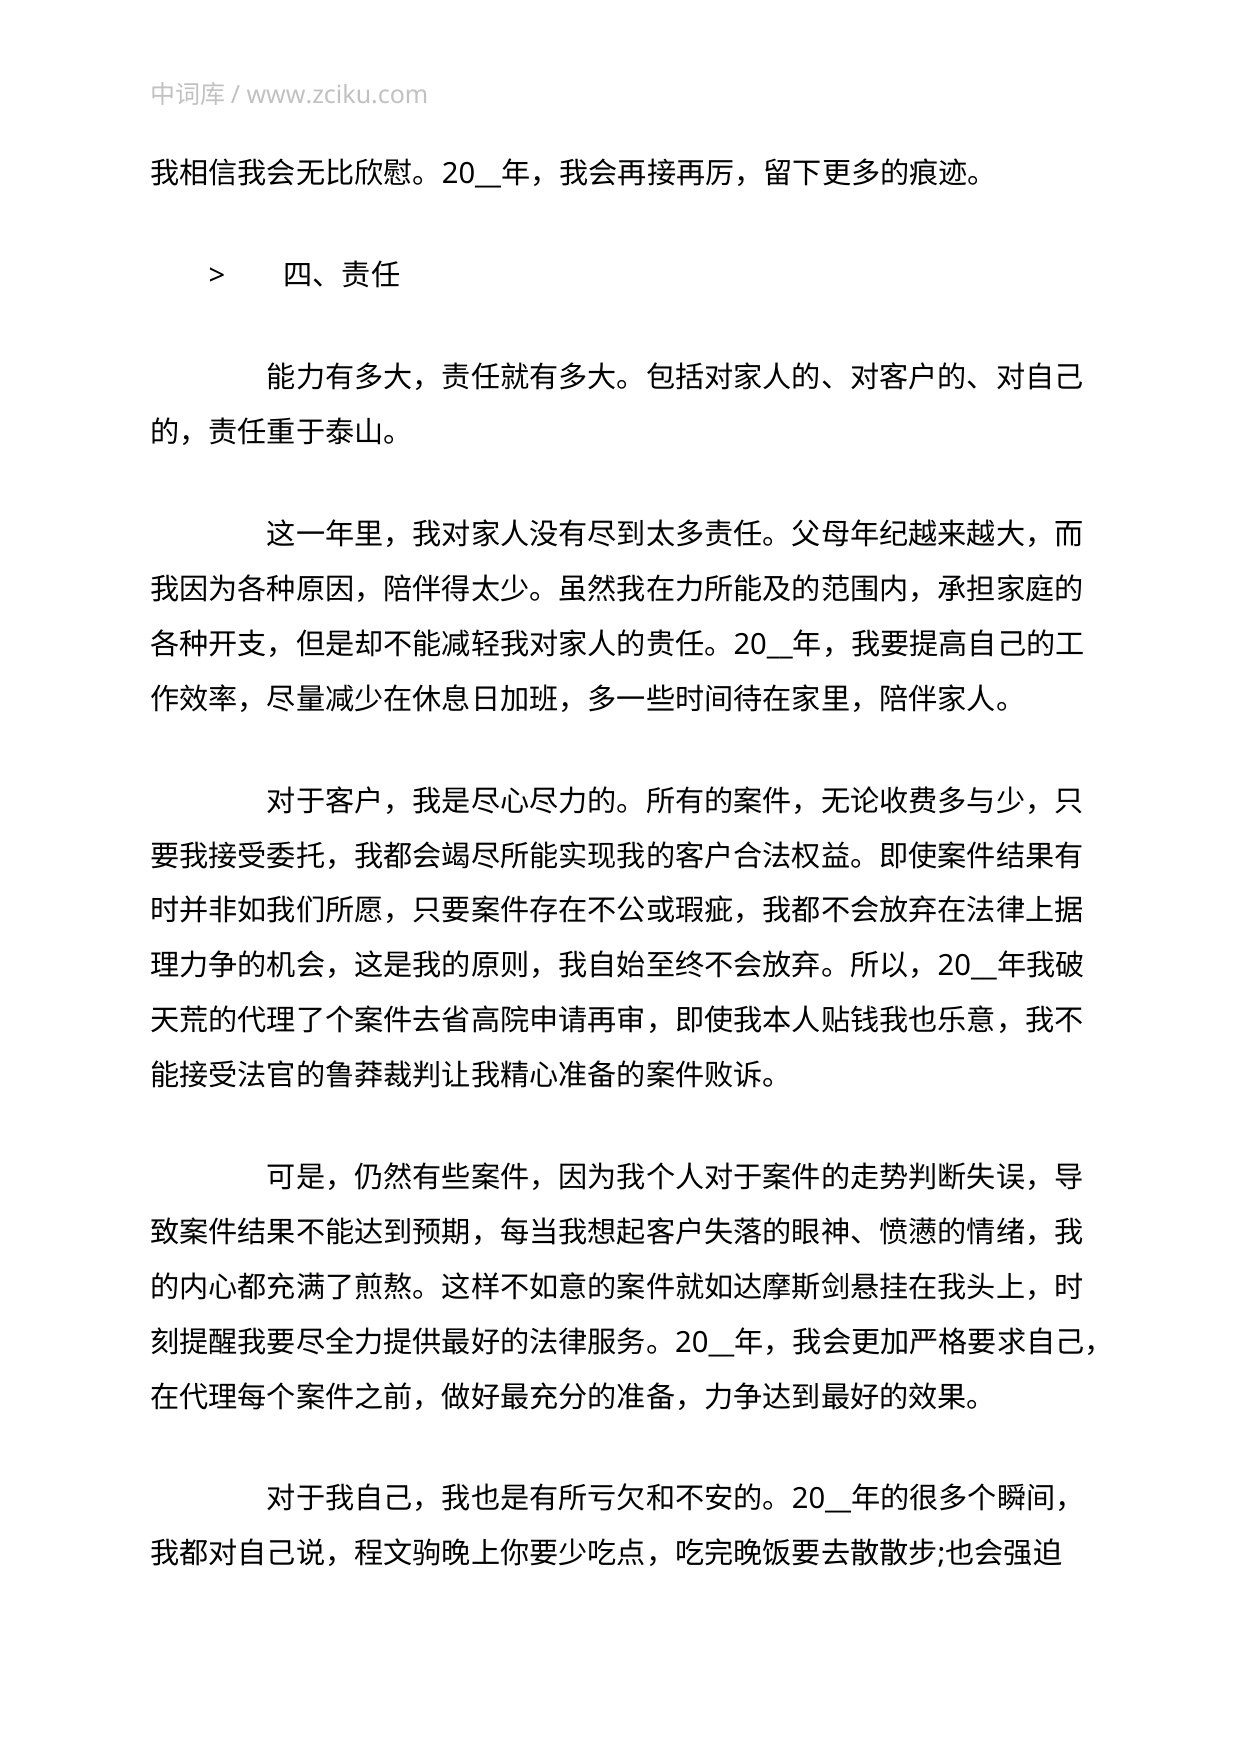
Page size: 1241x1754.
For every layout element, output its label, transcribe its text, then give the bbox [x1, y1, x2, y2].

text 对于客户，我是尽心尽力的。所有的案件，无论收费多与少，只要我接受委托，我都会竭尽所能实现我的客户合法权益。即使案件结果有时并非如我们所愿，只要案件存在不公或瑕疵，我都不会放弃在法律上据理力争的机会，这是我的原则，我自始至终不会放弃。所以，20__年我破天荒的代理了个案件去省高院申请再审，即使我本人贴钱我也乐意，我不能接受法官的鲁莽裁判让我精心准备的案件败诉。 [150, 777, 1090, 1094]
text 能力有多大，责任就有多大。包括对家人的、对客户的、对自己的，责任重于泰山。 [150, 354, 1090, 451]
text 这一年里，我对家人没有尽到太多责任。父母年纪越来越大，而我因为各种原因，陪伴得太少。虽然我在力所能及的范围内，承担家庭的各种开支，但是却不能减轻我对家人的贵任。20__年，我要提高自己的工作效率，尽量减少在休息日加班，多一些时间待在家里，陪伴家人。 [150, 511, 1090, 718]
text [150, 1475, 1090, 1572]
text > 四、责任 [150, 252, 1090, 294]
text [150, 150, 1090, 192]
text 可是，仍然有些案件，因为我个人对于案件的走势判断失误，导致案件结果不能达到预期，每当我想起客户失落的眼神、愤懑的情绪，我的内心都充满了煎熬。这样不如意的案件就如达摩斯剑悬挂在我头上，时刻提醒我要尽全力提供最好的法律服务。20__年，我会更加严格要求自己，在代理每个案件之前，做好最充分的准备，力争达到最好的效果。 [150, 1153, 1090, 1416]
